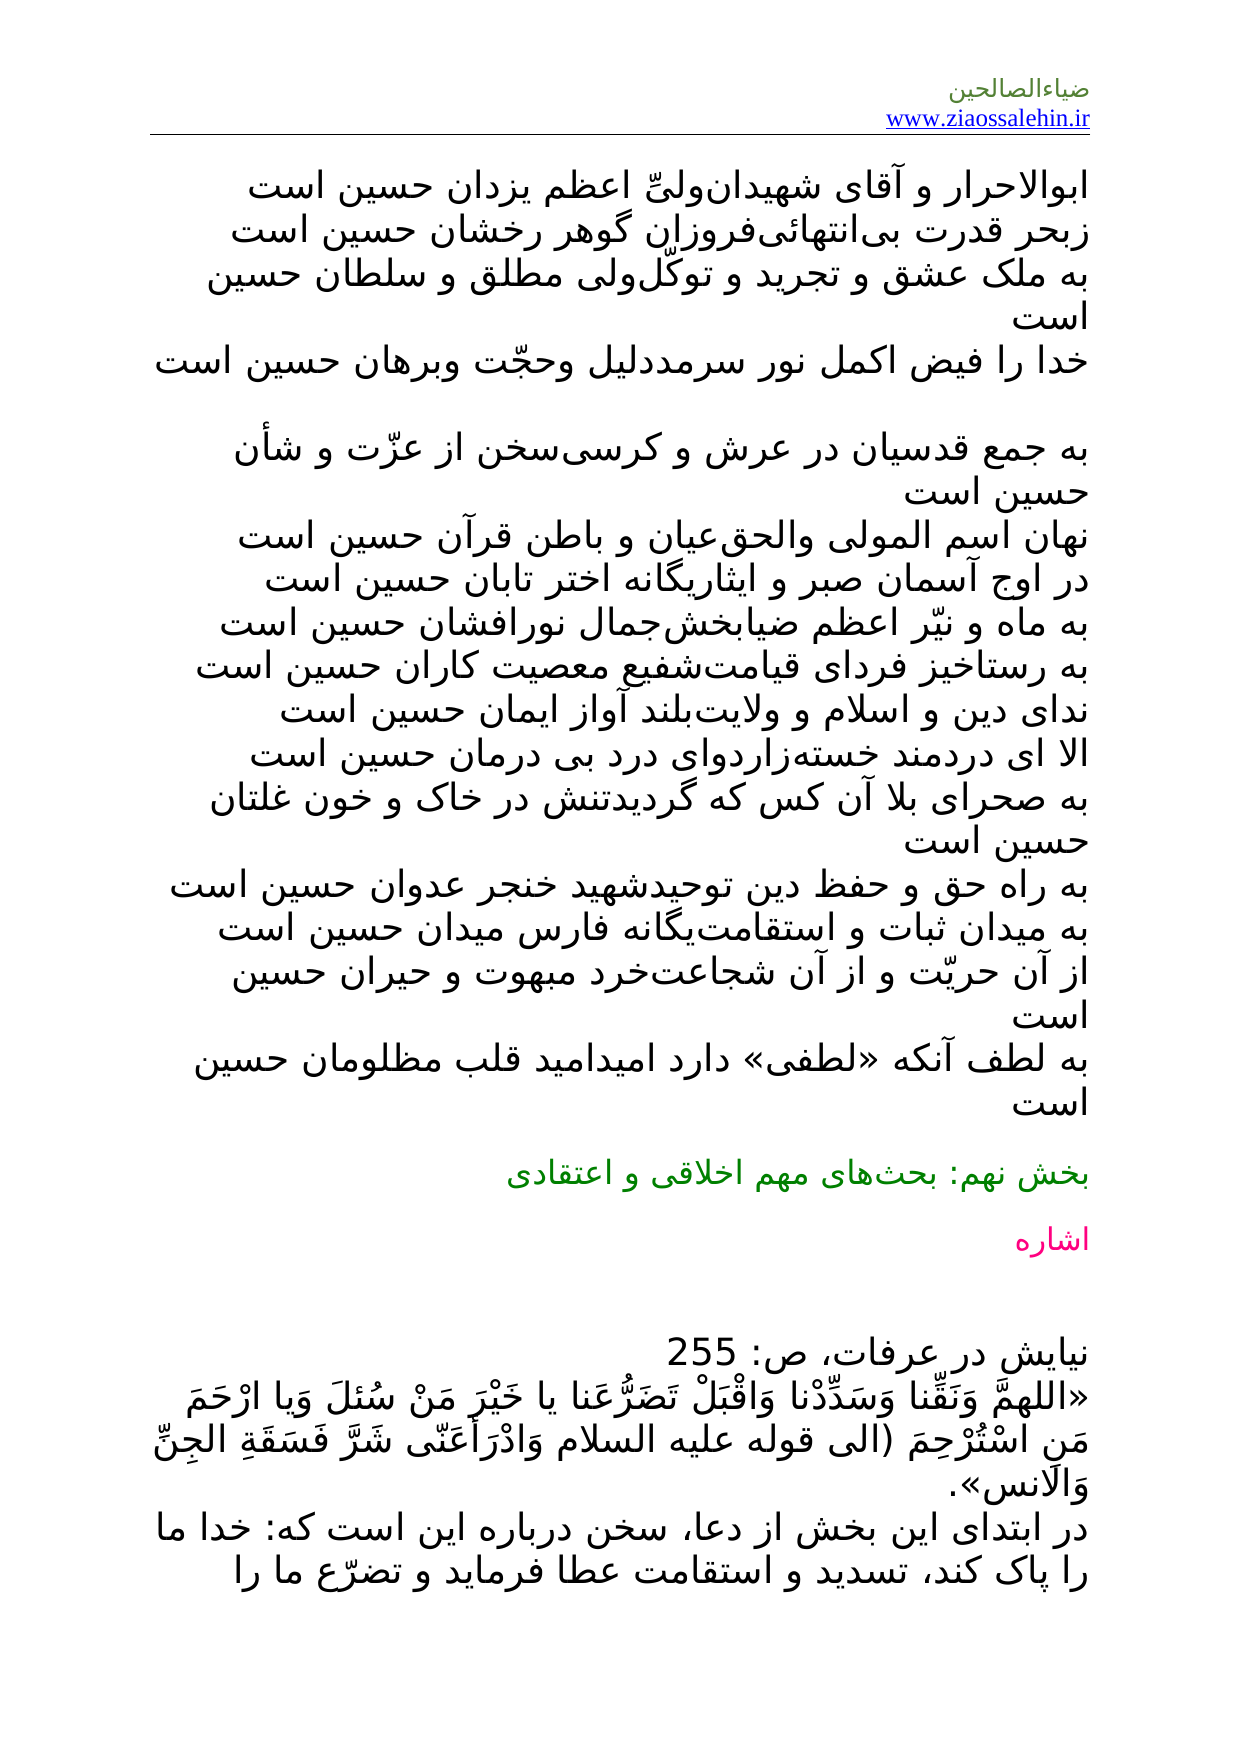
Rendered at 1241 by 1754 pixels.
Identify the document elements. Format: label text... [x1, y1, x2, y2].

subtitle بخش نهم: بحث‌های مهم اخلاقی و اعتقادی [150, 1153, 1090, 1192]
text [150, 164, 1090, 1124]
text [150, 1287, 1090, 1592]
subtitle اشاره [150, 1221, 1090, 1258]
